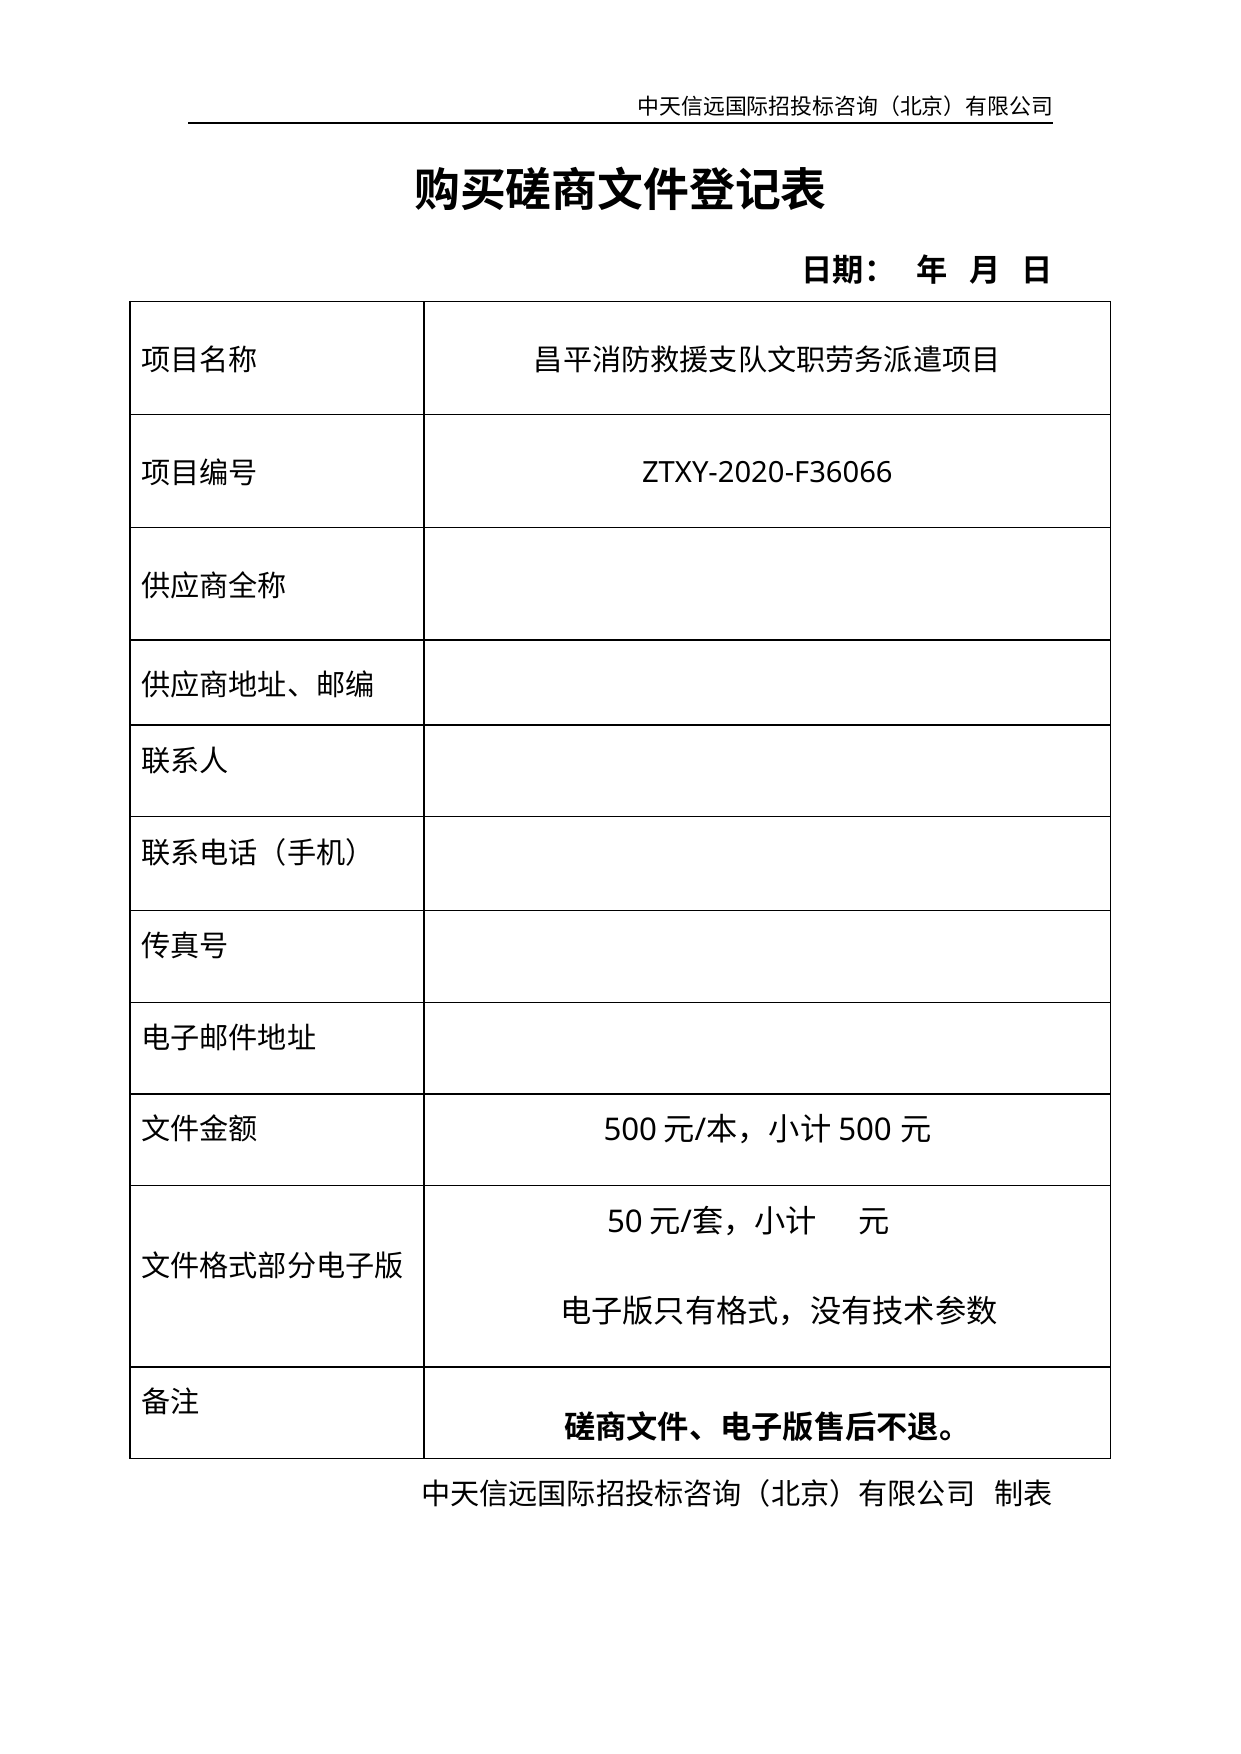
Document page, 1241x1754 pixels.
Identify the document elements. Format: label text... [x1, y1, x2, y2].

table_cell [425, 911, 1110, 1001]
table_cell [425, 641, 1110, 724]
text 日期： 年 月 日 [187, 236, 1053, 301]
table_cell 文件格式部分电子版 [131, 1186, 423, 1366]
table_cell 文件金额 [131, 1095, 423, 1184]
table_cell 磋商文件、电子版售后不退。 [425, 1368, 1110, 1458]
table_cell [425, 528, 1110, 639]
table_header 项目名称 [131, 302, 423, 413]
table_cell 电子邮件地址 [131, 1003, 423, 1093]
table_cell 备注 [131, 1368, 423, 1458]
table_cell [425, 1003, 1110, 1093]
table_cell 50元/套，小计 元 电子版只有格式，没有技术参数 [425, 1186, 1110, 1366]
table_cell 500元/本，小计 500 元 [425, 1095, 1110, 1184]
table_cell 传真号 [131, 911, 423, 1001]
table_cell 联系电话（手机） [131, 817, 423, 910]
table_cell ZTXY-2020-F36066 [425, 415, 1110, 526]
text 中天信远国际招投标咨询（北京）有限公司 制表 [187, 1459, 1053, 1524]
table_cell [425, 726, 1110, 816]
text 购买磋商文件登记表 [187, 138, 1053, 236]
table_header 昌平消防救援支队文职劳务派遣项目 [425, 302, 1110, 413]
table_cell 供应商地址、邮编 [131, 641, 423, 724]
table_cell [425, 817, 1110, 910]
table_cell 项目编号 [131, 415, 423, 526]
table_cell 供应商全称 [131, 528, 423, 639]
table_cell 联系人 [131, 726, 423, 816]
